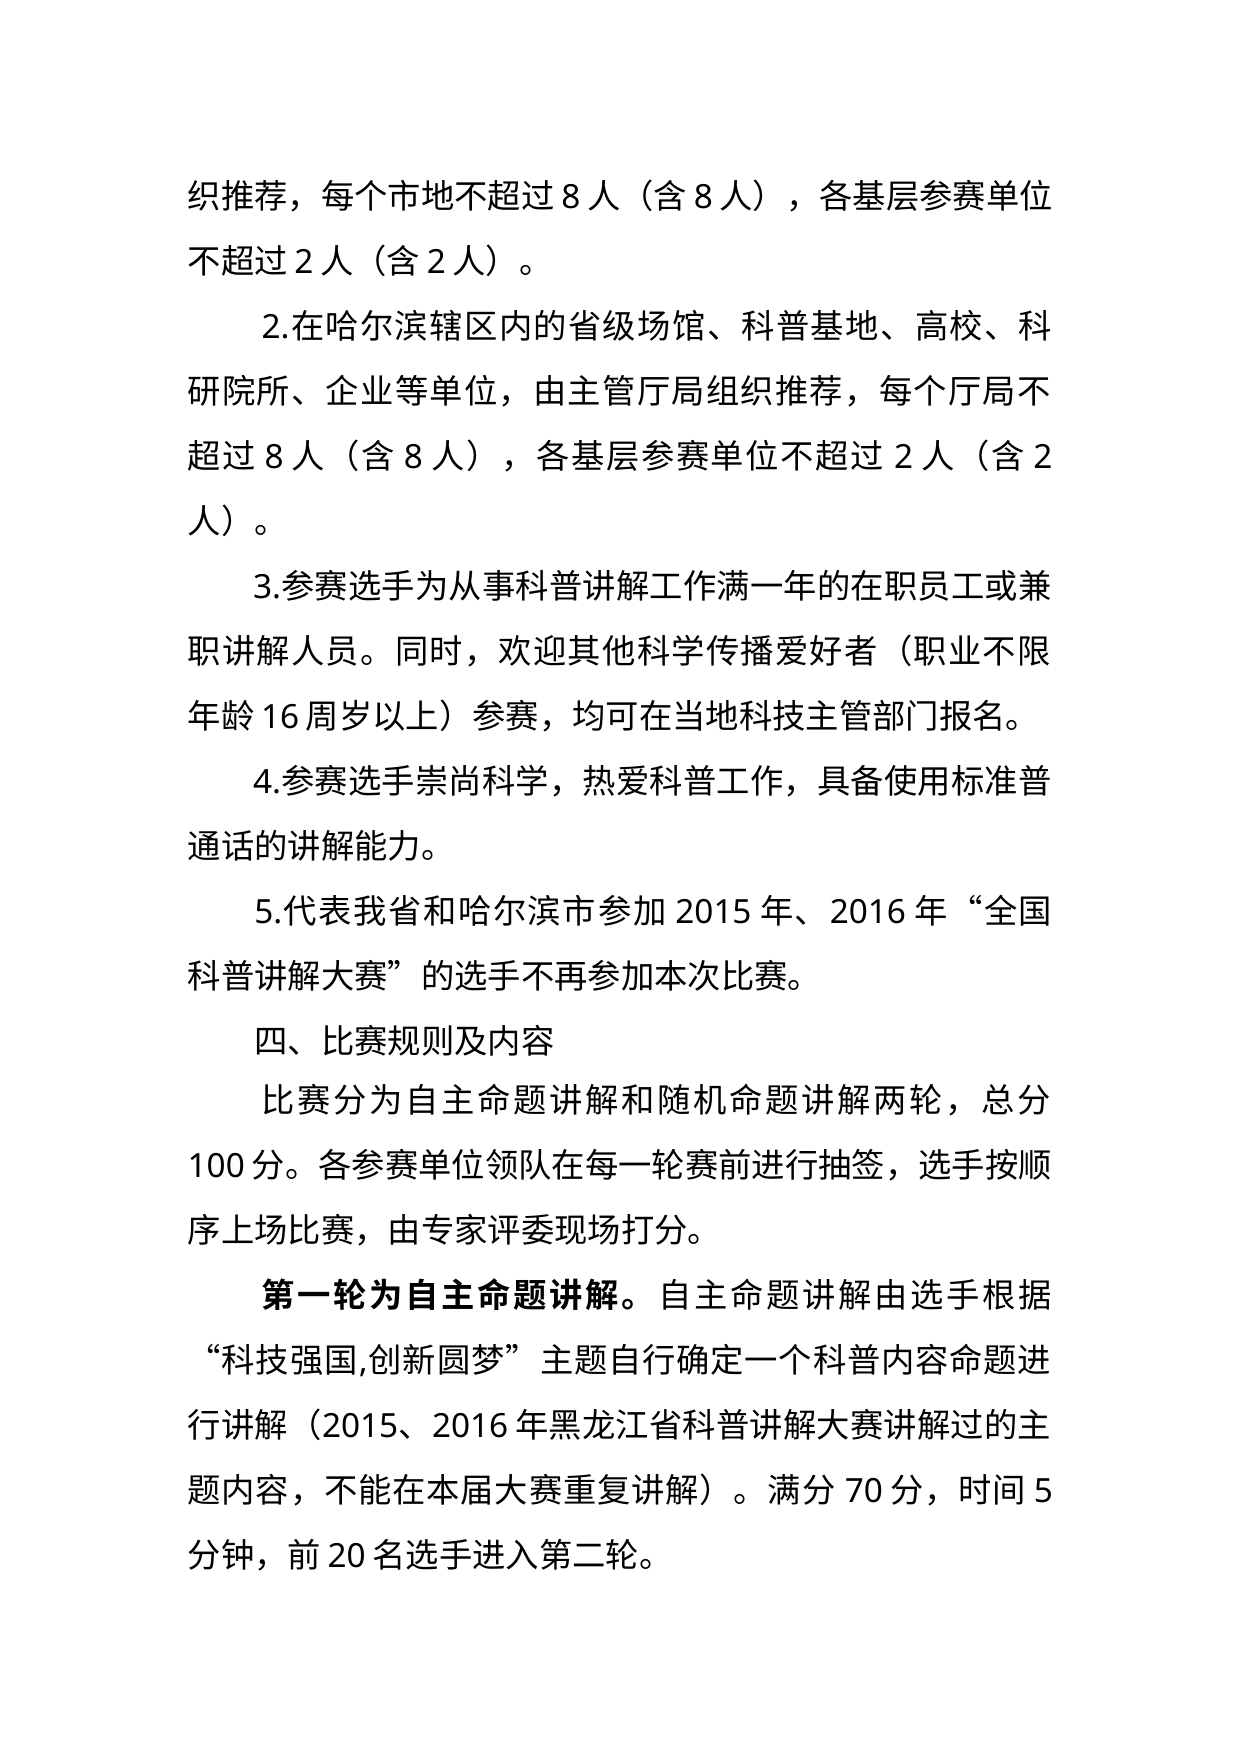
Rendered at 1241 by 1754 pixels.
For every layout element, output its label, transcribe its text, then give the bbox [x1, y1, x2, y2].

text 第一轮为自主命题讲解。自主命题讲解由选手根据“科技强国,创新圆梦”主题自行确定一个科普内容命题进行讲解（2015、2016年黑龙江省科普讲解大赛讲解过的主题内容，不能在本届大赛重复讲解）。满分70分，时间5分钟，前20名选手进入第二轮。 [187, 1260, 1053, 1585]
text 3.参赛选手为从事科普讲解工作满一年的在职员工或兼职讲解人员。同时，欢迎其他科学传播爱好者（职业不限、年龄16周岁以上）参赛，均可在当地科技主管部门报名。 [187, 552, 1053, 747]
text 2.在哈尔滨辖区内的省级场馆、科普基地、高校、科研院所、企业等单位，由主管厅局组织推荐，每个厅局不超过8人（含8人），各基层参赛单位不超过2人（含2人）。 [187, 292, 1053, 552]
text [187, 162, 1053, 292]
text 4.参赛选手崇尚科学，热爱科普工作，具备使用标准普通话的讲解能力。 [187, 747, 1053, 877]
text 比赛分为自主命题讲解和随机命题讲解两轮，总分100分。各参赛单位领队在每一轮赛前进行抽签，选手按顺序上场比赛，由专家评委现场打分。 [187, 1065, 1053, 1260]
subtitle 四、比赛规则及内容 [187, 1007, 1053, 1065]
text 5.代表我省和哈尔滨市参加2015年、2016年“全国科普讲解大赛”的选手不再参加本次比赛。 [187, 877, 1053, 1007]
